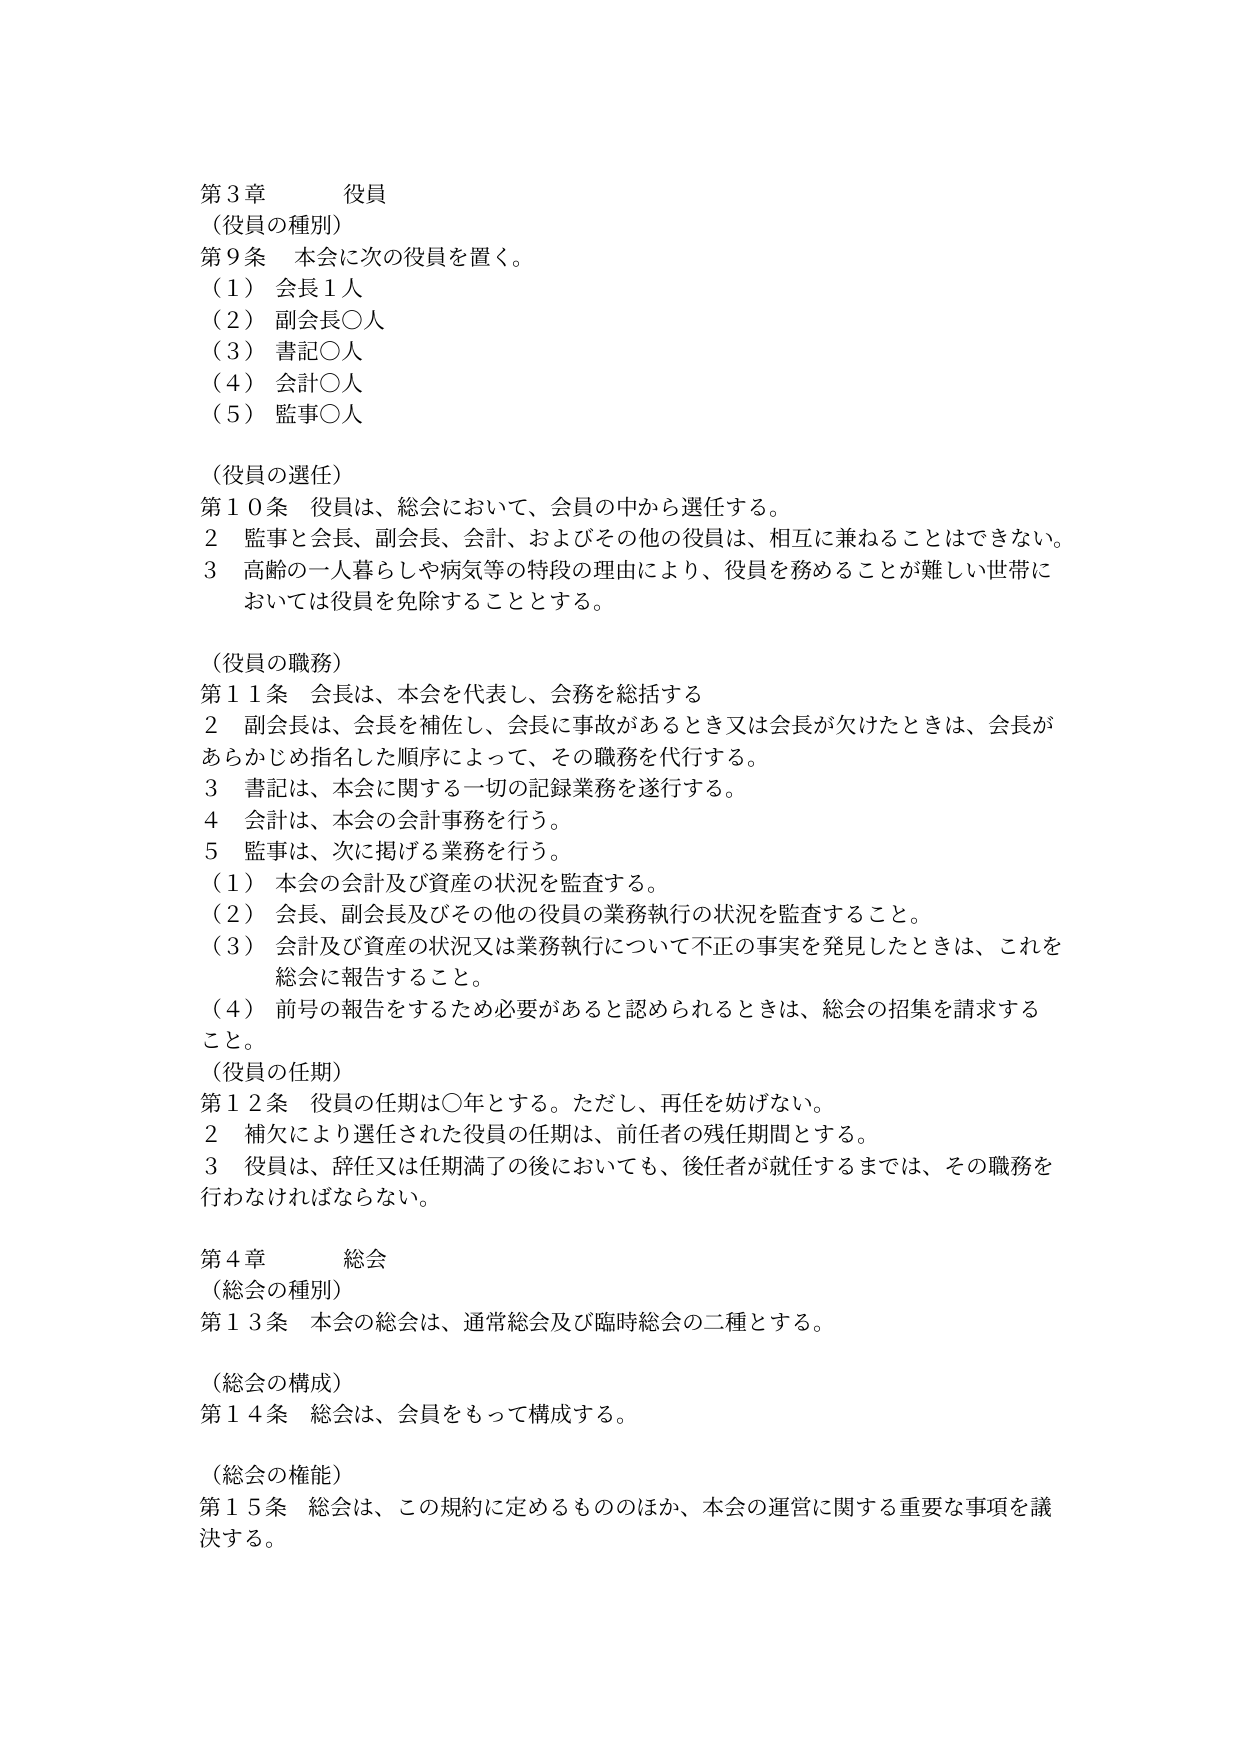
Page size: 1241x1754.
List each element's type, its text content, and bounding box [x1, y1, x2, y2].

list 会計及び資産の状況又は業務執行について不正の事実を発見したときは、これを総会に報告すること。 [201, 929, 1063, 992]
text （役員の職務） [201, 646, 1063, 677]
list 書記○人 [201, 334, 1063, 366]
list 会長、副会長及びその他の役員の業務執行の状況を監査すること。 [201, 897, 1063, 929]
text 第１１条 会長は、本会を代表し、会務を総括する [201, 677, 1063, 709]
text 第１５条 総会は、この規約に定めるもののほか、本会の運営に関する重要な事項を議決する。 [199, 1490, 1063, 1553]
text （役員の任期） [201, 1055, 1063, 1086]
list 会計○人 [201, 366, 1063, 397]
list 会長１人 [201, 272, 1063, 303]
list 本会に次の役員を置く。 [201, 240, 1063, 272]
text （総会の構成） [201, 1366, 1063, 1397]
text ３ 書記は、本会に関する一切の記録業務を遂行する。 [201, 772, 1063, 803]
text ２ 副会長は、会長を補佐し、会長に事故があるとき又は会長が欠けたときは、会長があらかじめ指名した順序によって、その職務を代行する。 [201, 709, 1063, 772]
text ４ 会計は、本会の会計事務を行う。 [201, 803, 1063, 834]
text ５ 監事は、次に掲げる業務を行う。 [201, 834, 1063, 866]
text 第１０条 役員は、総会において、会員の中から選任する。 [201, 490, 1063, 522]
list 副会長○人 [201, 303, 1063, 334]
text 第１２条 役員の任期は○年とする。ただし、再任を妨げない。 [201, 1086, 1063, 1118]
text ２ 監事と会長、副会長、会計、およびその他の役員は、相互に兼ねることはできない。 [201, 522, 1063, 553]
list 役員 [201, 177, 1063, 209]
text （総会の権能） [201, 1459, 1063, 1490]
text 第１３条 本会の総会は、通常総会及び臨時総会の二種とする。 [201, 1305, 1063, 1336]
text 第１４条 総会は、会員をもって構成する。 [201, 1397, 1063, 1429]
text （総会の種別） [201, 1273, 1063, 1305]
list 監事○人 [201, 397, 1063, 429]
text ３ 高齢の一人暮らしや病気等の特段の理由により、役員を務めることが難しい世帯においては役員を免除することとする。 [199, 553, 1063, 616]
list 総会 [201, 1242, 1063, 1273]
text （役員の選任） [201, 459, 1063, 490]
list 本会の会計及び資産の状況を監査する。 [201, 866, 1063, 897]
text （役員の種別） [201, 209, 1063, 240]
list 前号の報告をするため必要があると認められるときは、総会の招集を請求する [201, 992, 1063, 1023]
text ２ 補欠により選任された役員の任期は、前任者の残任期間とする。 [201, 1118, 1063, 1149]
text こと。 [201, 1023, 1063, 1055]
text ３ 役員は、辞任又は任期満了の後においても、後任者が就任するまでは、その職務を行わなければならない。 [201, 1149, 1063, 1212]
